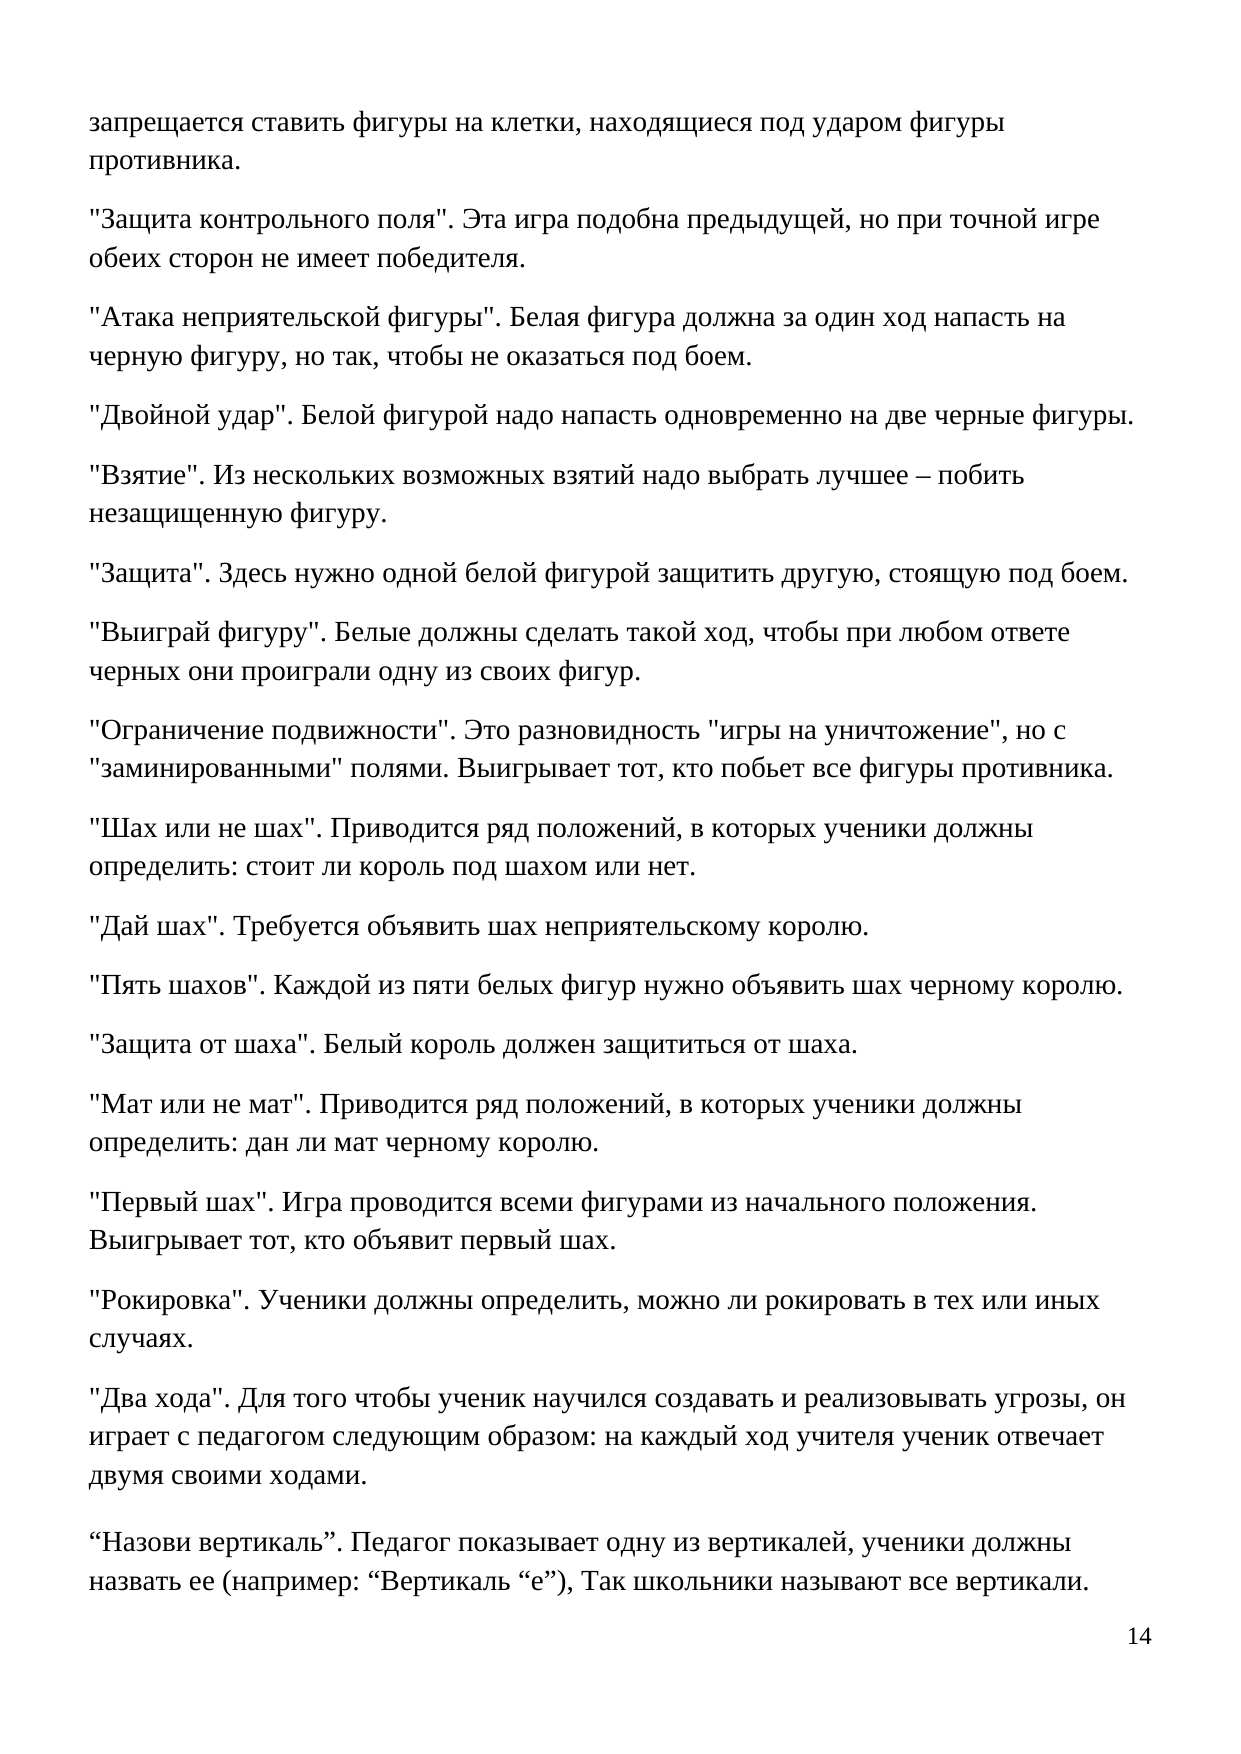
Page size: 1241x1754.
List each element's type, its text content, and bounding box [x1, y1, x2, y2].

text "Двойной удар". Белой фигурой надо напасть одновременно на две черные фигуры. [89, 397, 1152, 431]
text "Атака неприятельской фигуры". Белая фигура должна за один ход напасть на черную фигуру, но так, чтобы не оказаться под боем. [89, 299, 1152, 372]
text "Два хода". Для того чтобы ученик научился создавать и реализовывать угрозы, он играет с педагогом следующим образом: на каждый ход учителя ученик отвечает двумя своими ходами. [89, 1380, 1152, 1490]
text "Шах или не шах". Приводится ряд положений, в которых ученики должны определить: стоит ли король под шахом или нет. [89, 810, 1152, 882]
text "Защита". Здесь нужно одной белой фигурой защитить другую, стоящую под боем. [89, 555, 1152, 588]
text "Мат или не мат". Приводится ряд положений, в которых ученики должны определить: дан ли мат черному королю. [89, 1086, 1152, 1158]
text "Защита контрольного поля". Эта игра подобна предыдущей, но при точной игре обеих сторон не имеет победителя. [89, 202, 1152, 274]
text "Первый шах". Игра проводится всеми фигурами из начального положения. Выигрывает тот, кто объявит первый шах. [89, 1184, 1152, 1256]
text "Дай шах". Требуется объявить шах неприятельскому королю. [89, 908, 1152, 941]
text "Взятие". Из нескольких возможных взятий надо выбрать лучшее – побить незащищенную фигуру. [89, 457, 1152, 529]
text "Пять шахов". Каждой из пяти белых фигур нужно объявить шах черному королю. [89, 967, 1152, 1001]
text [89, 1524, 1152, 1597]
text "Рокировка". Ученики должны определить, можно ли рокировать в тех или иных случаях. [89, 1282, 1152, 1354]
text "Защита от шаха". Белый король должен защититься от шаха. [89, 1027, 1152, 1060]
text "Выиграй фигуру". Белые должны сделать такой ход, чтобы при любом ответе черных они проиграли одну из своих фигур. [89, 614, 1152, 686]
text "Ограничение подвижности". Это разновидность "игры на уничтожение", но с "заминированными" полями. Выигрывает тот, кто побьет все фигуры противника. [89, 712, 1152, 784]
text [89, 104, 1152, 176]
